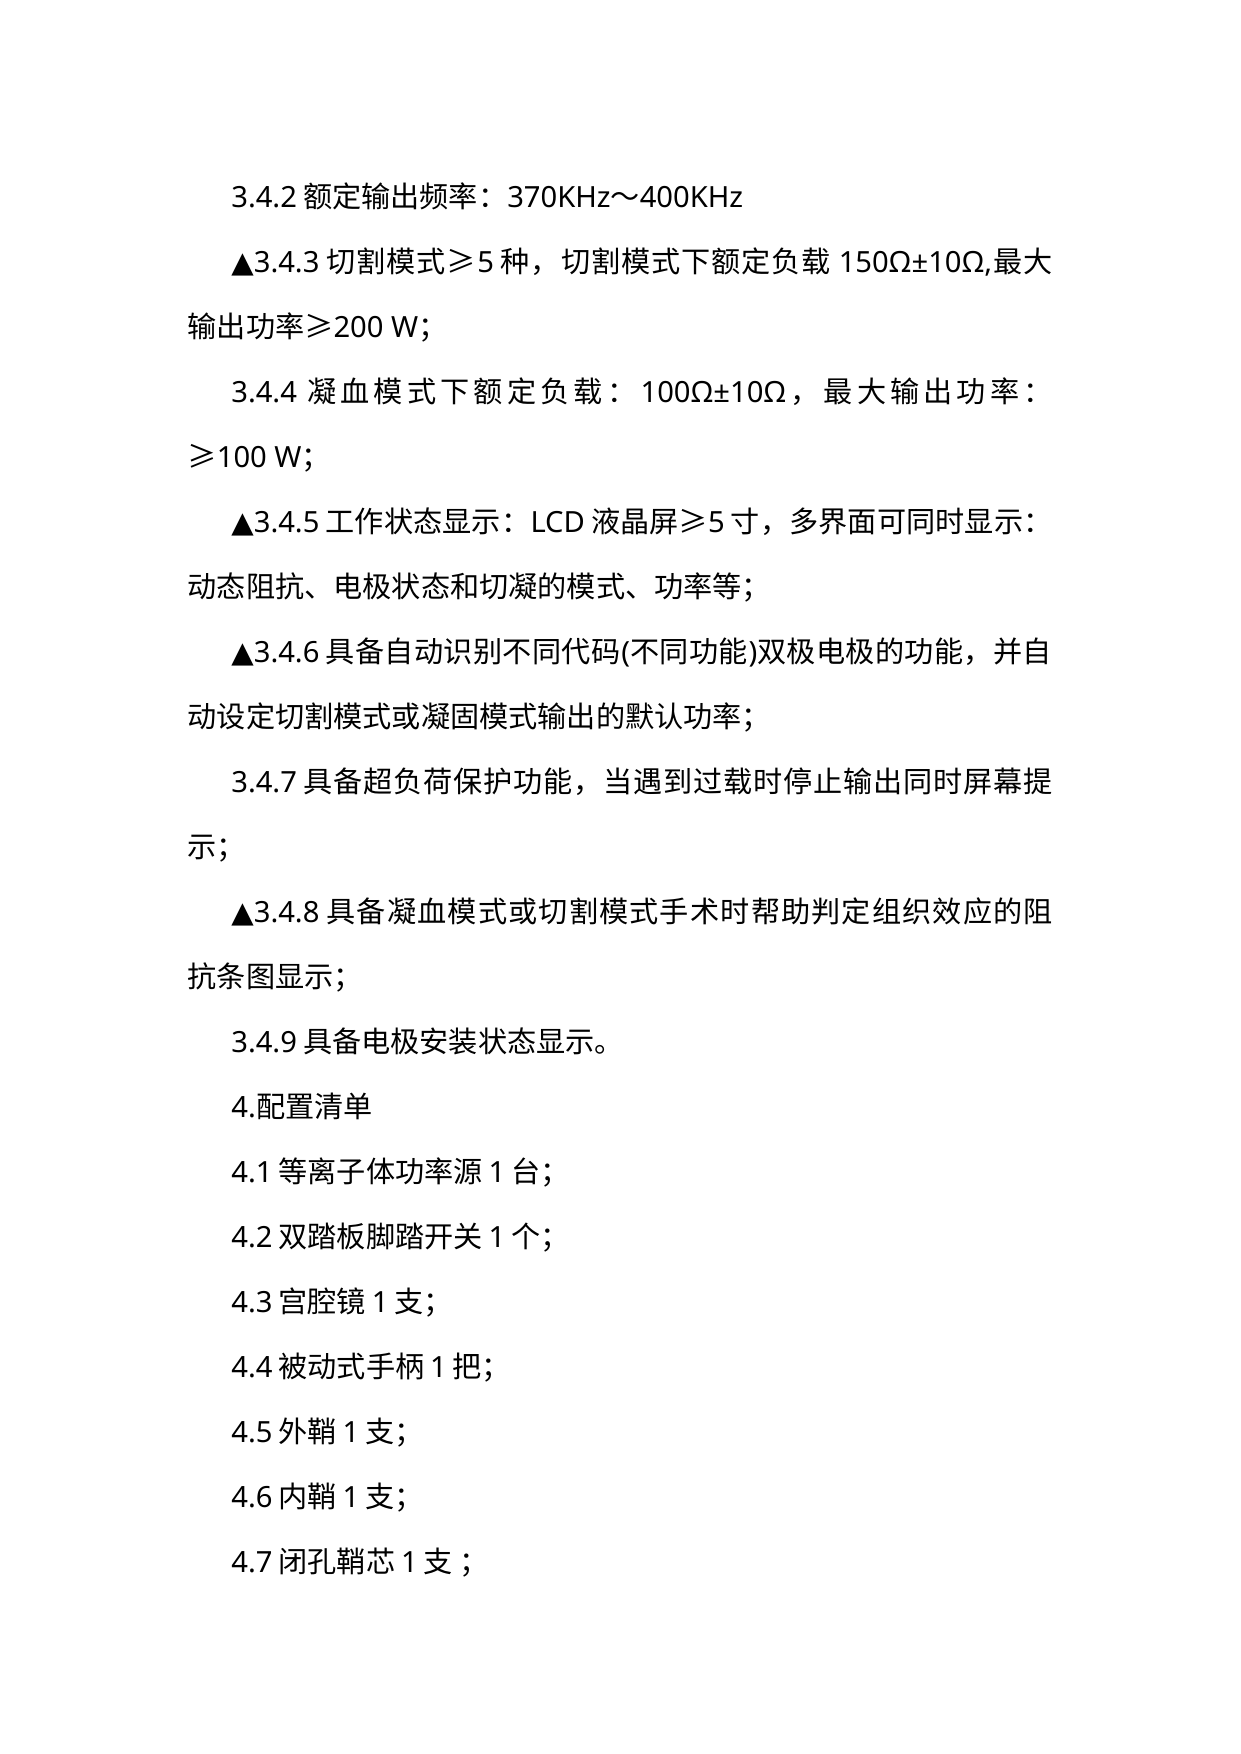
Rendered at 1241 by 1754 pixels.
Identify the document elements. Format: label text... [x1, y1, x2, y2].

text 4.5外鞘1支； [187, 1397, 1053, 1462]
text 4.1等离子体功率源1台； [187, 1137, 1053, 1202]
text 3.4.9具备电极安装状态显示。 [187, 1007, 1053, 1072]
text 4.4被动式手柄1把； [187, 1332, 1053, 1397]
text 4.2双踏板脚踏开关1个； [187, 1202, 1053, 1267]
text 3.4.7具备超负荷保护功能，当遇到过载时停止输出同时屏幕提示； [187, 747, 1053, 877]
text ▲3.4.6具备自动识别不同代码(不同功能)双极电极的功能，并自动设定切割模式或凝固模式输出的默认功率； [187, 617, 1053, 747]
text 4.7闭孔鞘芯1支 ； [187, 1527, 1053, 1592]
text ▲3.4.5工作状态显示：LCD液晶屏≥5寸，多界面可同时显示：动态阻抗、电极状态和切凝的模式、功率等； [187, 487, 1053, 617]
text 3.4.4凝血模式下额定负载：100Ω±10Ω，最大输出功率：≥100 W； [187, 357, 1053, 487]
text ▲3.4.3切割模式≥5种，切割模式下额定负载150Ω±10Ω,最大输出功率≥200 W； [187, 227, 1053, 357]
text 4.3宫腔镜1支； [187, 1267, 1053, 1332]
text 4.6内鞘1支； [187, 1462, 1053, 1527]
text 3.4.2额定输出频率：370KHz～400KHz [187, 162, 1053, 227]
text 4.配置清单 [187, 1072, 1053, 1137]
text ▲3.4.8具备凝血模式或切割模式手术时帮助判定组织效应的阻抗条图显示； [187, 877, 1053, 1007]
